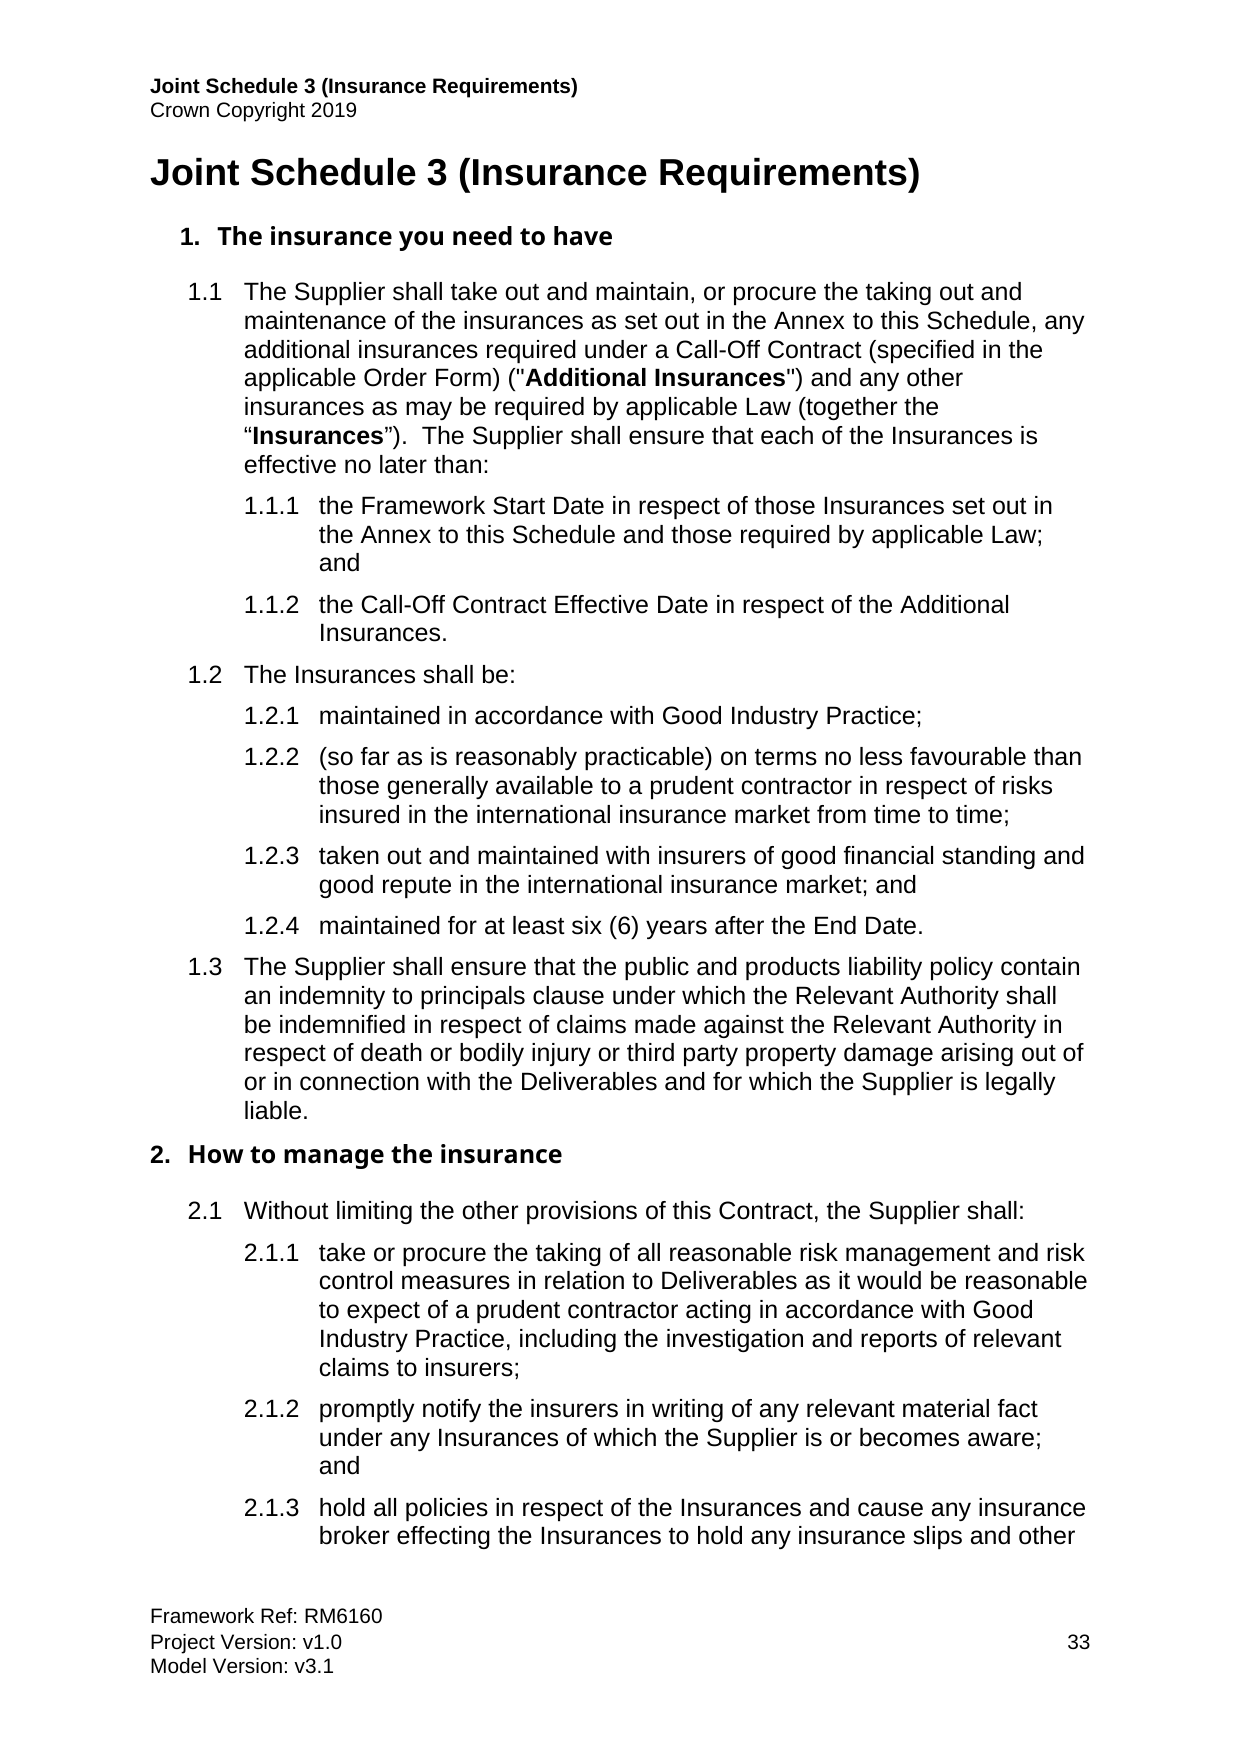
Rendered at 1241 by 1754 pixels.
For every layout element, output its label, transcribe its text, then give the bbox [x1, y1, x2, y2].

text promptly notify the insurers in writing of any relevant material fact under any Insurances of which the Supplier is or becomes aware; and [244, 1394, 1090, 1480]
list The Supplier shall take out and maintain, or procure the taking out and maintenance of the insurances as set out in the Annex to this Schedule, any additional insurances required under a Call-Off Contract (specified in the applicable Order Form) ("Additional Insurances") and any other insurances as may be required by applicable Law (together the “Insurances”). The Supplier shall ensure that each of the Insurances is effective no later than: [187, 277, 1090, 478]
text maintained in accordance with Good Industry Practice; [244, 701, 1090, 730]
text (so far as is reasonably practicable) on terms no less favourable than those generally available to a prudent contractor in respect of risks insured in the international insurance market from time to time; [244, 742, 1090, 828]
text Joint Schedule 3 (Insurance Requirements) [150, 150, 1090, 193]
subtitle The insurance you need to have [179, 218, 1090, 252]
text the Call-Off Contract Effective Date in respect of the Additional Insurances. [244, 590, 1090, 647]
text take or procure the taking of all reasonable risk management and risk control measures in relation to Deliverables as it would be reasonable to expect of a prudent contractor acting in accordance with Good Industry Practice, including the investigation and reports of relevant claims to insurers; [244, 1237, 1090, 1381]
text the Framework Start Date in respect of those Insurances set out in the Annex to this Schedule and those required by applicable Law; and [244, 491, 1090, 577]
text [244, 1492, 1090, 1550]
subtitle How to manage the insurance [150, 1137, 1090, 1171]
list Without limiting the other provisions of this Contract, the Supplier shall: [187, 1196, 1090, 1225]
text taken out and maintained with insurers of good financial standing and good repute in the international insurance market; and [244, 841, 1090, 898]
list The Insurances shall be: [187, 660, 1090, 688]
list The Supplier shall ensure that the public and products liability policy contain an indemnity to principals clause under which the Relevant Authority shall be indemnified in respect of claims made against the Relevant Authority in respect of death or bodily injury or third party property damage arising out of or in connection with the Deliverables and for which the Supplier is legally liable. [187, 952, 1090, 1125]
text maintained for at least six (6) years after the End Date. [244, 911, 1090, 940]
